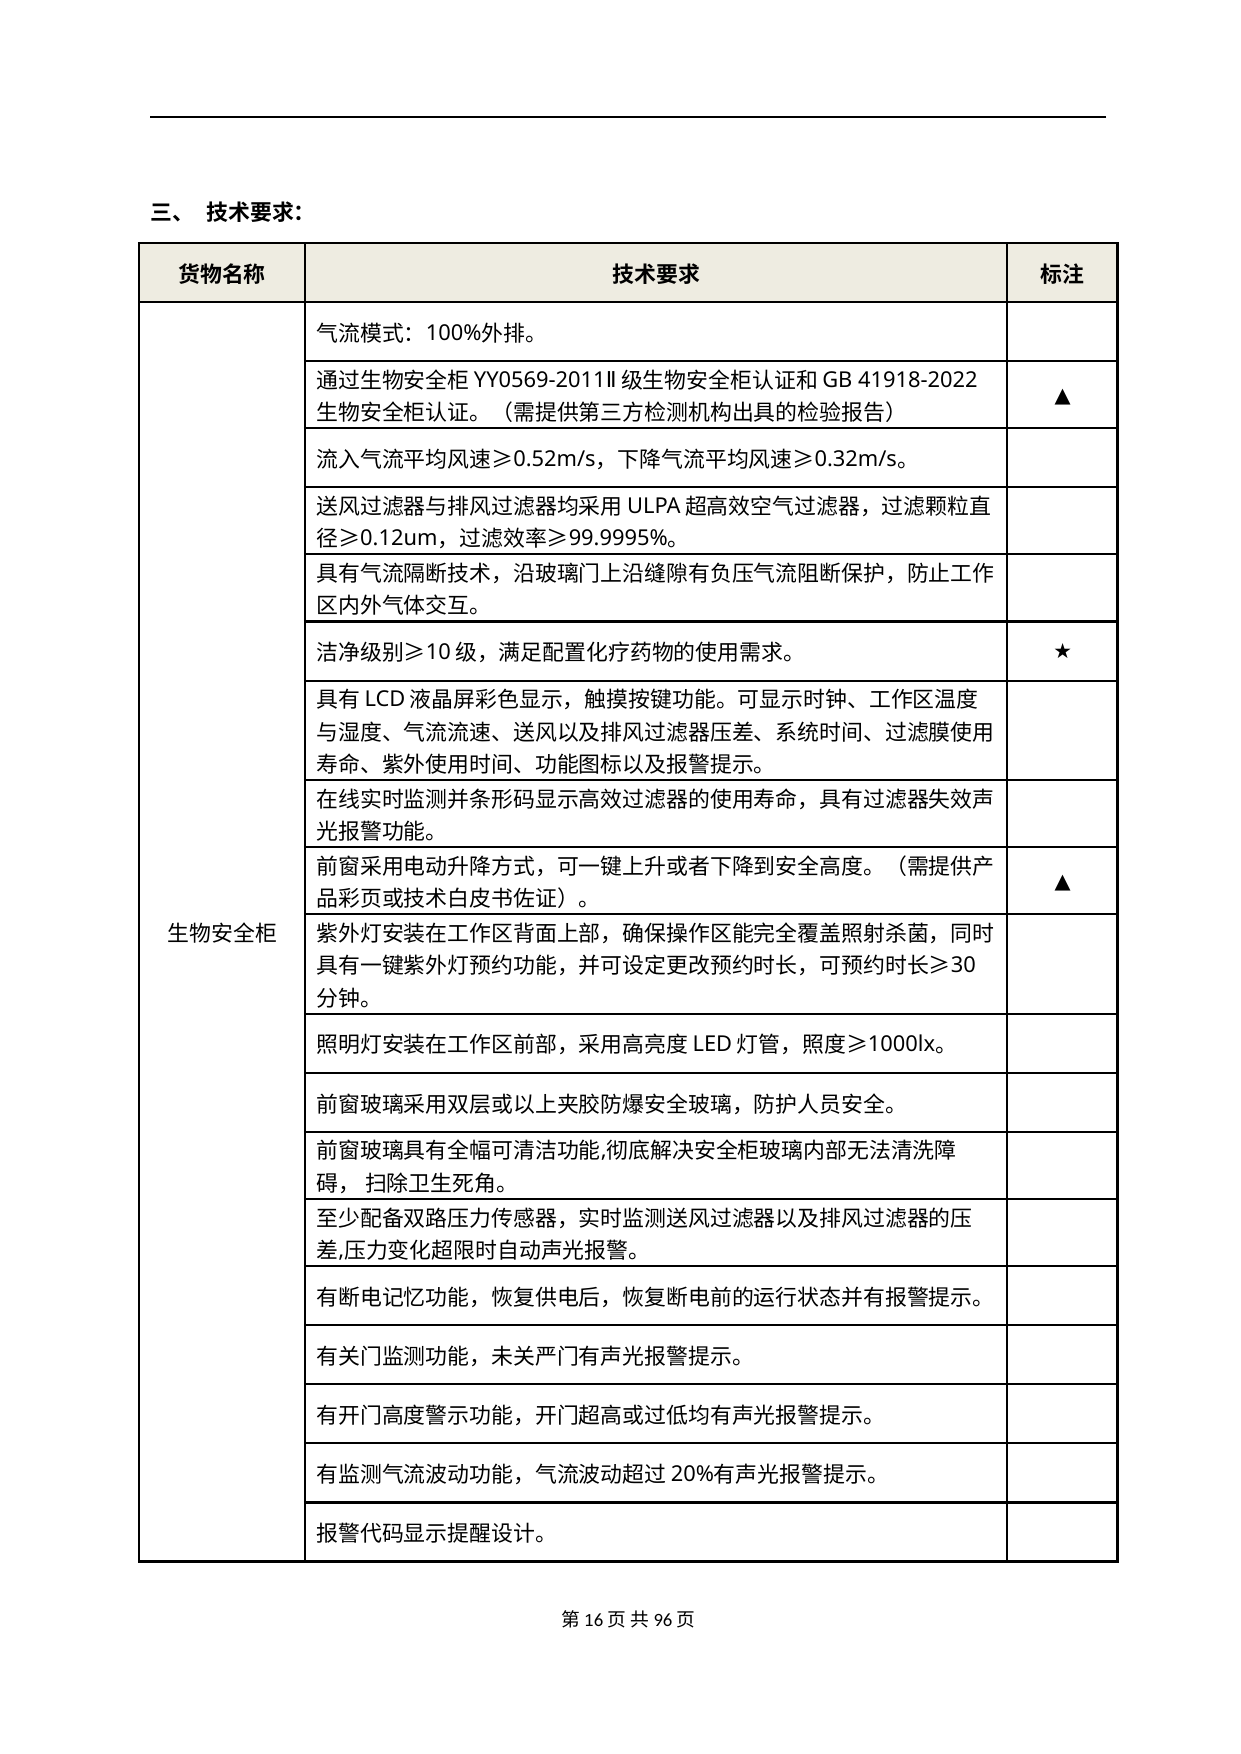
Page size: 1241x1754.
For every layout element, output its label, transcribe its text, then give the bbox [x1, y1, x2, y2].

table_cell 洁净级别≥10级，满足配置化疗药物的使用需求。 [306, 623, 1006, 679]
table_cell 前窗玻璃采用双层或以上夹胶防爆安全玻璃，防护人员安全。 [306, 1074, 1006, 1131]
table_header 货物名称 [140, 244, 304, 301]
table_cell [1008, 1074, 1116, 1131]
table_cell 报警代码显示提醒设计。 [306, 1504, 1006, 1560]
list 技术要求： [150, 194, 1106, 226]
table_cell 具有LCD液晶屏彩色显示，触摸按键功能。可显示时钟、工作区温度与湿度、气流流速、送风以及排风过滤器压差、系统时间、过滤膜使用寿命、紫外使用时间、功能图标以及报警提示。 [306, 682, 1006, 779]
table_cell ★ [1008, 623, 1116, 679]
table_cell [1008, 1385, 1116, 1442]
table_cell [1008, 1444, 1116, 1501]
table_cell [1008, 915, 1116, 1013]
table_cell [1008, 555, 1116, 620]
table_cell 送风过滤器与排风过滤器均采用ULPA超高效空气过滤器，过滤颗粒直径≥0.12um，过滤效率≥99.9995%。 [306, 488, 1006, 553]
table_cell 前窗玻璃具有全幅可清洁功能,彻底解决安全柜玻璃内部无法清洗障碍， 扫除卫生死角。 [306, 1133, 1006, 1198]
table_cell 通过生物安全柜YY0569-2011Ⅱ级生物安全柜认证和GB 41918-2022 生物安全柜认证。（需提供第三方检测机构出具的检验报告） [306, 362, 1006, 427]
table_cell 具有气流隔断技术，沿玻璃门上沿缝隙有负压气流阻断保护，防止工作区内外气体交互。 [306, 555, 1006, 620]
table_header 技术要求 [306, 244, 1006, 301]
table_cell 紫外灯安装在工作区背面上部，确保操作区能完全覆盖照射杀菌，同时具有一键紫外灯预约功能，并可设定更改预约时长，可预约时长≥30分钟。 [306, 915, 1006, 1013]
table_cell 在线实时监测并条形码显示高效过滤器的使用寿命，具有过滤器失效声光报警功能。 [306, 781, 1006, 846]
table_cell 有断电记忆功能，恢复供电后，恢复断电前的运行状态并有报警提示。 [306, 1267, 1006, 1324]
table_cell 前窗采用电动升降方式，可一键上升或者下降到安全高度。（需提供产品彩页或技术白皮书佐证）。 [306, 848, 1006, 913]
table_cell [1008, 1504, 1116, 1560]
table_cell 至少配备双路压力传感器，实时监测送风过滤器以及排风过滤器的压差,压力变化超限时自动声光报警。 [306, 1200, 1006, 1265]
table_cell [1008, 1326, 1116, 1383]
table_cell 生物安全柜 [140, 303, 304, 1560]
table_cell ▲ [1008, 362, 1116, 427]
table_cell 有开门高度警示功能，开门超高或过低均有声光报警提示。 [306, 1385, 1006, 1442]
table_cell [1008, 781, 1116, 846]
table_header 标注 [1008, 244, 1116, 301]
table_cell 照明灯安装在工作区前部，采用高亮度LED灯管，照度≥1000lx。 [306, 1015, 1006, 1072]
table_cell ▲ [1008, 848, 1116, 913]
table_cell [1008, 682, 1116, 779]
table_cell [1008, 1015, 1116, 1072]
table_cell 气流模式：100%外排。 [306, 303, 1006, 360]
table_cell [1008, 1200, 1116, 1265]
table_cell 有关门监测功能，未关严门有声光报警提示。 [306, 1326, 1006, 1383]
table_cell [1008, 303, 1116, 360]
table_cell [1008, 1267, 1116, 1324]
table_cell [1008, 1133, 1116, 1198]
table_cell [1008, 488, 1116, 553]
table_cell [1008, 429, 1116, 486]
table_cell 流入气流平均风速≥0.52m/s，下降气流平均风速≥0.32m/s。 [306, 429, 1006, 486]
table_cell 有监测气流波动功能，气流波动超过20%有声光报警提示。 [306, 1444, 1006, 1501]
